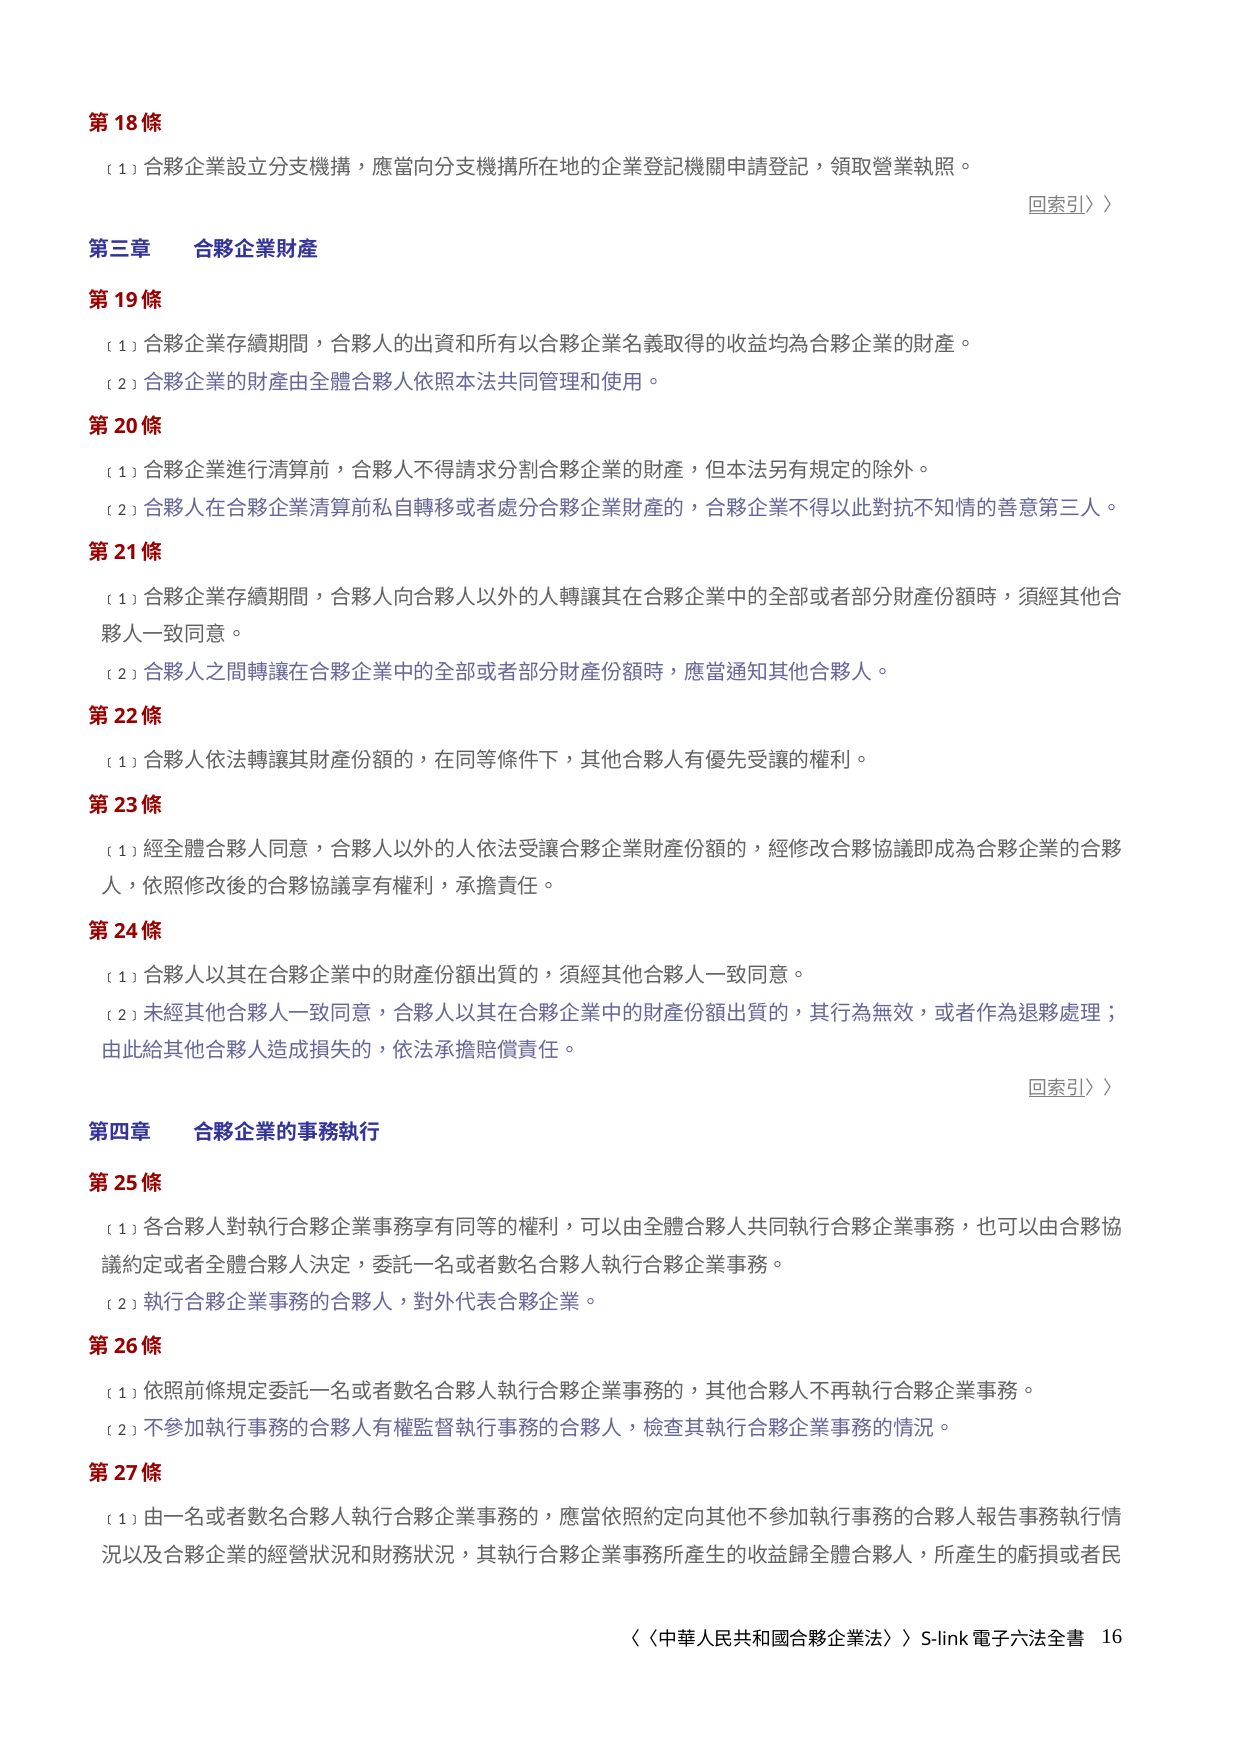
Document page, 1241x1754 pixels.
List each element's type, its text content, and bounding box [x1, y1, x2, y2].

text ﹝1﹞合夥人依法轉讓其財產份額的，在同等條件下，其他合夥人有優先受讓的權利。 [101, 740, 1122, 777]
subtitle 第26條 [89, 1330, 1122, 1360]
text ﹝1﹞合夥企業存續期間，合夥人的出資和所有以合夥企業名義取得的收益均為合夥企業的財產。 [101, 324, 1122, 361]
subtitle 第24條 [89, 914, 1122, 944]
text ﹝1﹞合夥企業進行清算前，合夥人不得請求分割合夥企業的財產，但本法另有規定的除外。 [101, 450, 1122, 488]
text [101, 1497, 1122, 1572]
text ﹝2﹞合夥企業的財產由全體合夥人依照本法共同管理和使用。 [101, 361, 1122, 399]
subtitle 第四章 合夥企業的事務執行 [89, 1115, 1122, 1145]
subtitle 第21條 [89, 536, 1122, 566]
text 回索引〉〉 [101, 184, 1122, 222]
subtitle 第19條 [89, 283, 1122, 313]
text ﹝1﹞合夥企業設立分支機搆，應當向分支機搆所在地的企業登記機關申請登記，領取營業執照。 [101, 147, 1122, 184]
subtitle 第27條 [89, 1456, 1122, 1486]
text ﹝2﹞未經其他合夥人一致同意，合夥人以其在合夥企業中的財產份額出質的，其行為無效，或者作為退夥處理；由此給其他合夥人造成損失的，依法承擔賠償責任。 [101, 992, 1122, 1067]
text ﹝1﹞依照前條規定委託一名或者數名合夥人執行合夥企業事務的，其他合夥人不再執行合夥企業事務。 [101, 1371, 1122, 1408]
text ﹝1﹞經全體合夥人同意，合夥人以外的人依法受讓合夥企業財產份額的，經修改合夥協議即成為合夥企業的合夥人，依照修改後的合夥協議享有權利，承擔責任。 [101, 828, 1122, 903]
text ﹝2﹞合夥人之間轉讓在合夥企業中的全部或者部分財產份額時，應當通知其他合夥人。 [101, 651, 1122, 689]
text ﹝2﹞不參加執行事務的合夥人有權監督執行事務的合夥人，檢查其執行合夥企業事務的情況。 [101, 1408, 1122, 1446]
text ﹝2﹞執行合夥企業事務的合夥人，對外代表合夥企業。 [101, 1282, 1122, 1319]
subtitle 第20條 [89, 409, 1122, 440]
text ﹝2﹞合夥人在合夥企業清算前私自轉移或者處分合夥企業財產的，合夥企業不得以此對抗不知情的善意第三人。 [101, 488, 1122, 525]
subtitle 第22條 [89, 699, 1122, 729]
text 回索引〉〉 [101, 1067, 1122, 1105]
text ﹝1﹞合夥人以其在合夥企業中的財產份額出質的，須經其他合夥人一致同意。 [101, 955, 1122, 992]
subtitle 第三章 合夥企業財產 [89, 232, 1122, 262]
subtitle 第18條 [89, 106, 1122, 136]
subtitle 第25條 [89, 1166, 1122, 1196]
text ﹝1﹞合夥企業存續期間，合夥人向合夥人以外的人轉讓其在合夥企業中的全部或者部分財產份額時，須經其他合夥人一致同意。 [101, 576, 1122, 651]
subtitle 第23條 [89, 788, 1122, 818]
text ﹝1﹞各合夥人對執行合夥企業事務享有同等的權利，可以由全體合夥人共同執行合夥企業事務，也可以由合夥協議約定或者全體合夥人決定，委託一名或者數名合夥人執行合夥企業事務。 [101, 1207, 1122, 1282]
